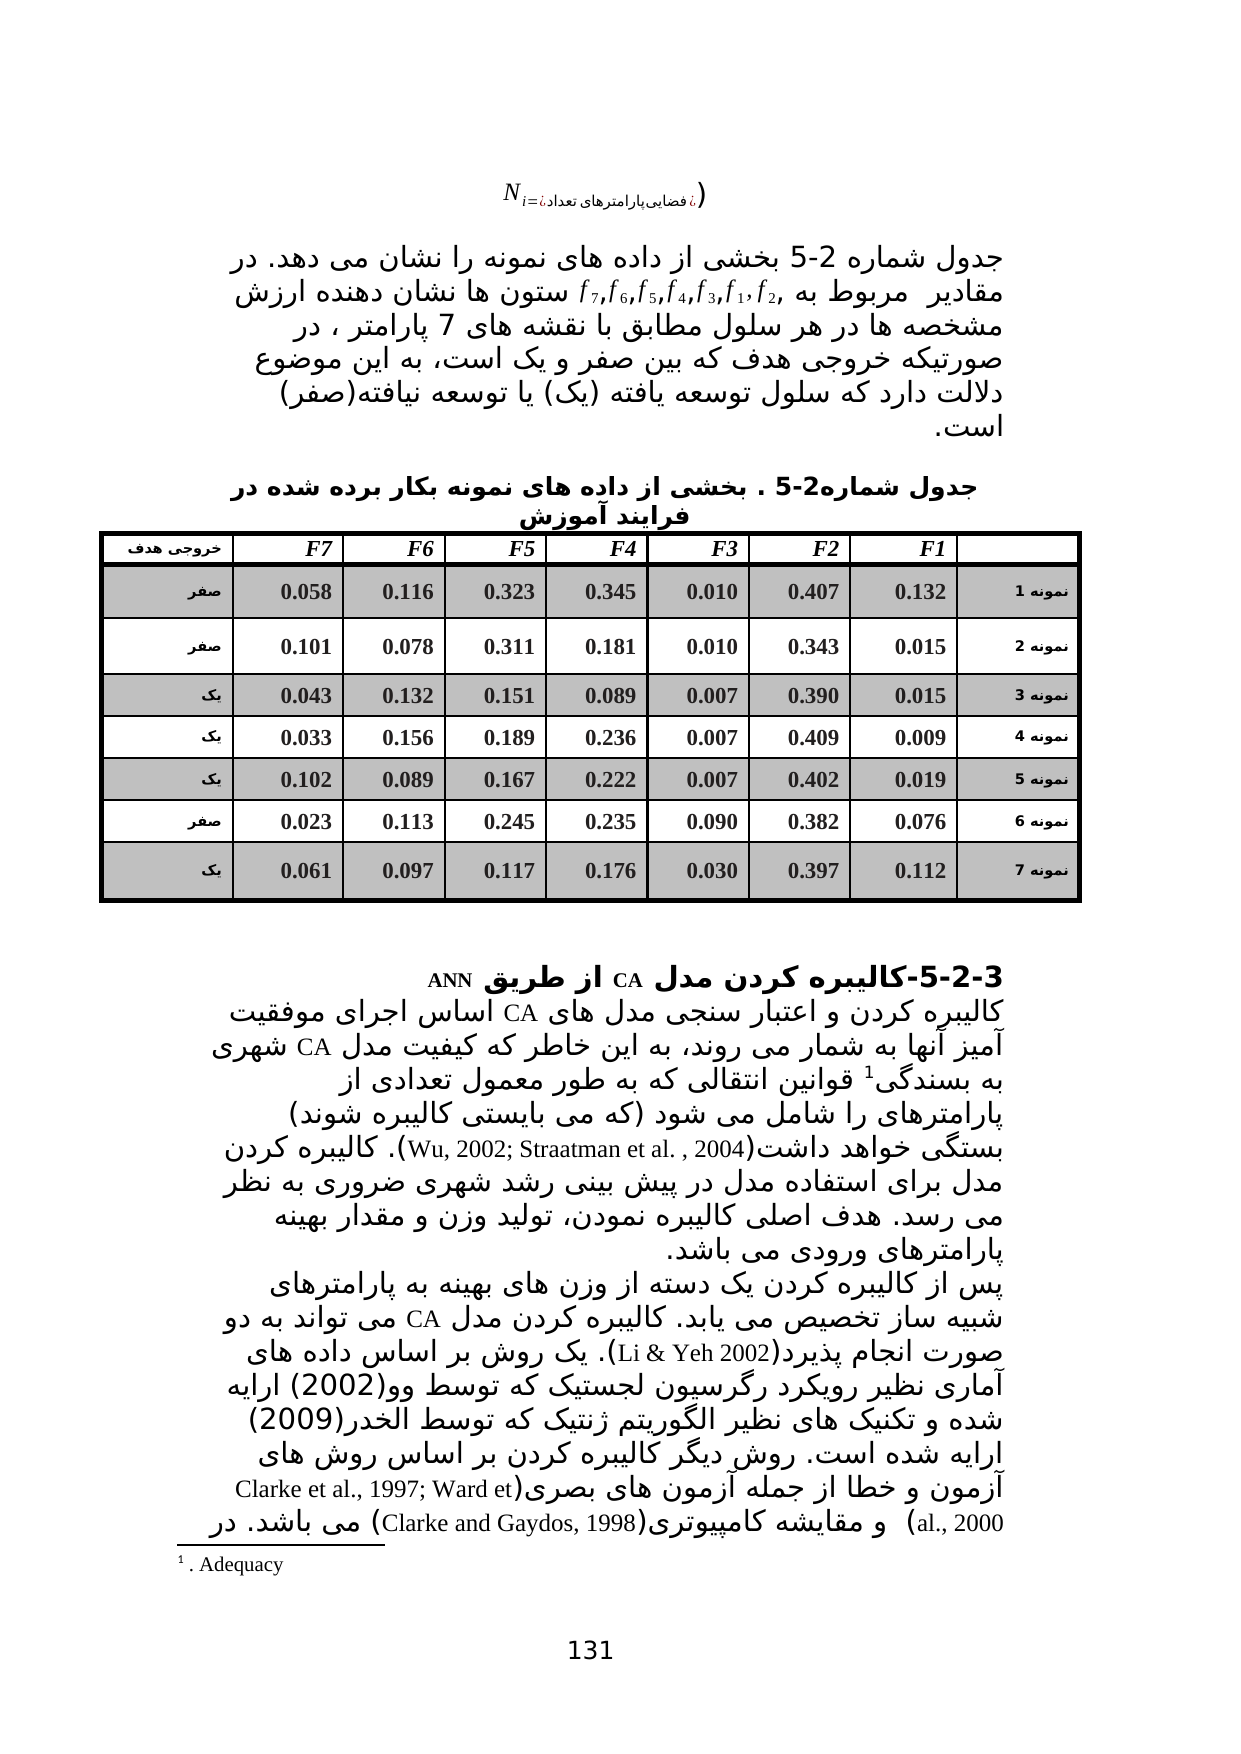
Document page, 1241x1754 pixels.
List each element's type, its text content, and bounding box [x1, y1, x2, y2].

table_cell 0.236 [547, 717, 646, 757]
table_cell 0.090 [649, 801, 748, 841]
table_cell 0.397 [750, 843, 849, 898]
table_header خروجی هدف [104, 536, 232, 562]
table_header [958, 536, 1077, 562]
table_cell 0.009 [851, 717, 956, 757]
table_cell 0.007 [649, 759, 748, 799]
table_cell 0.015 [851, 619, 956, 673]
table_cell 0.343 [750, 619, 849, 673]
table_header F3 [649, 536, 748, 562]
text جدول شماره 2-5 بخشی از داده های نمونه را نشان می دهد. در مقادیر مربوط به ,,,,,, ستون ها نشان دهنده ارزش مشخصه ها در هر سلول مطابق با نقشه های 7 پارامتر ، در صورتیکه خروجی هدف که بین صفر و یک است، به این موضوع دلالت دارد که سلول توسعه یافته (یک) یا توسعه نیافته(صفر) است. [205, 240, 1004, 444]
table_cell 0.132 [851, 567, 956, 617]
table_cell 0.033 [234, 717, 342, 757]
text جدول شماره2-5 . بخشی از داده های نمونه بکار برده شده در فرایند آموزش [205, 472, 1004, 531]
table_cell 0.156 [344, 717, 444, 757]
table_cell یک [104, 675, 232, 715]
table_cell 0.078 [344, 619, 444, 673]
table_cell 0.010 [649, 567, 748, 617]
text ( [205, 177, 1004, 211]
table_cell 0.010 [649, 619, 748, 673]
table_header F4 [547, 536, 646, 562]
table_cell 0.023 [234, 801, 342, 841]
table_cell 0.382 [750, 801, 849, 841]
table_cell 0.007 [649, 675, 748, 715]
table_cell نمونه 2 [958, 619, 1077, 673]
table_cell 0.222 [547, 759, 646, 799]
table_cell 0.345 [547, 567, 646, 617]
table_header F7 [234, 536, 342, 562]
table_cell 0.181 [547, 619, 646, 673]
table_cell صفر [104, 801, 232, 841]
table_cell نمونه 5 [958, 759, 1077, 799]
table_cell 0.030 [649, 843, 748, 898]
table_cell 0.112 [851, 843, 956, 898]
table_cell 0.097 [344, 843, 444, 898]
table_cell نمونه 4 [958, 717, 1077, 757]
table_cell نمونه 3 [958, 675, 1077, 715]
table_cell 0.407 [750, 567, 849, 617]
table_cell صفر [104, 567, 232, 617]
table_cell 0.235 [547, 801, 646, 841]
table_cell 0.245 [446, 801, 545, 841]
table_cell نمونه 1 [958, 567, 1077, 617]
table_cell 0.102 [234, 759, 342, 799]
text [205, 1266, 1004, 1538]
table_cell 0.167 [446, 759, 545, 799]
text 5-2-3-کالیبره کردن مدل CA از طریق ANN [205, 961, 1004, 994]
table_cell یک [104, 843, 232, 898]
table_cell یک [104, 759, 232, 799]
table_cell یک [104, 717, 232, 757]
table_cell 0.311 [446, 619, 545, 673]
table_cell 0.101 [234, 619, 342, 673]
table_cell 0.089 [344, 759, 444, 799]
table_cell 0.132 [344, 675, 444, 715]
table_cell 0.076 [851, 801, 956, 841]
table_cell نمونه 6 [958, 801, 1077, 841]
table_cell 0.116 [344, 567, 444, 617]
table_cell 0.058 [234, 567, 342, 617]
text کالیبره کردن و اعتبار سنجی مدل های CA اساس اجرای موفقیت آمیز آنها به شمار می روند، به این خاطر که کیفیت مدل CA شهری به بسندگی قوانین انتقالی که به طور معمول تعدادی از پارامترهای را شامل می شود (که می بایستی کالیبره شوند) بستگی خواهد داشت(Wu, 2002; Straatman et al. , 2004). کالیبره کردن مدل برای استفاده مدل در پیش بینی رشد شهری ضروری به نظر می رسد. هدف اصلی کالیبره نمودن، تولید وزن و مقدار بهینه پارامترهای ورودی می باشد. [205, 994, 1004, 1266]
table_cell 0.189 [446, 717, 545, 757]
table_cell 0.007 [649, 717, 748, 757]
table_cell 0.176 [547, 843, 646, 898]
table_cell 0.402 [750, 759, 849, 799]
table_cell 0.043 [234, 675, 342, 715]
table_cell 0.323 [446, 567, 545, 617]
table_cell 0.015 [851, 675, 956, 715]
table_header F6 [344, 536, 444, 562]
table_cell 0.409 [750, 717, 849, 757]
table_cell 0.390 [750, 675, 849, 715]
table_cell 0.117 [446, 843, 545, 898]
table_cell 0.019 [851, 759, 956, 799]
table_header F2 [750, 536, 849, 562]
table_cell صفر [104, 619, 232, 673]
table_header F5 [446, 536, 545, 562]
table_cell 0.151 [446, 675, 545, 715]
table_header F1 [851, 536, 956, 562]
table_cell نمونه 7 [958, 843, 1077, 898]
table_cell 0.089 [547, 675, 646, 715]
table_cell 0.061 [234, 843, 342, 898]
table_cell 0.113 [344, 801, 444, 841]
